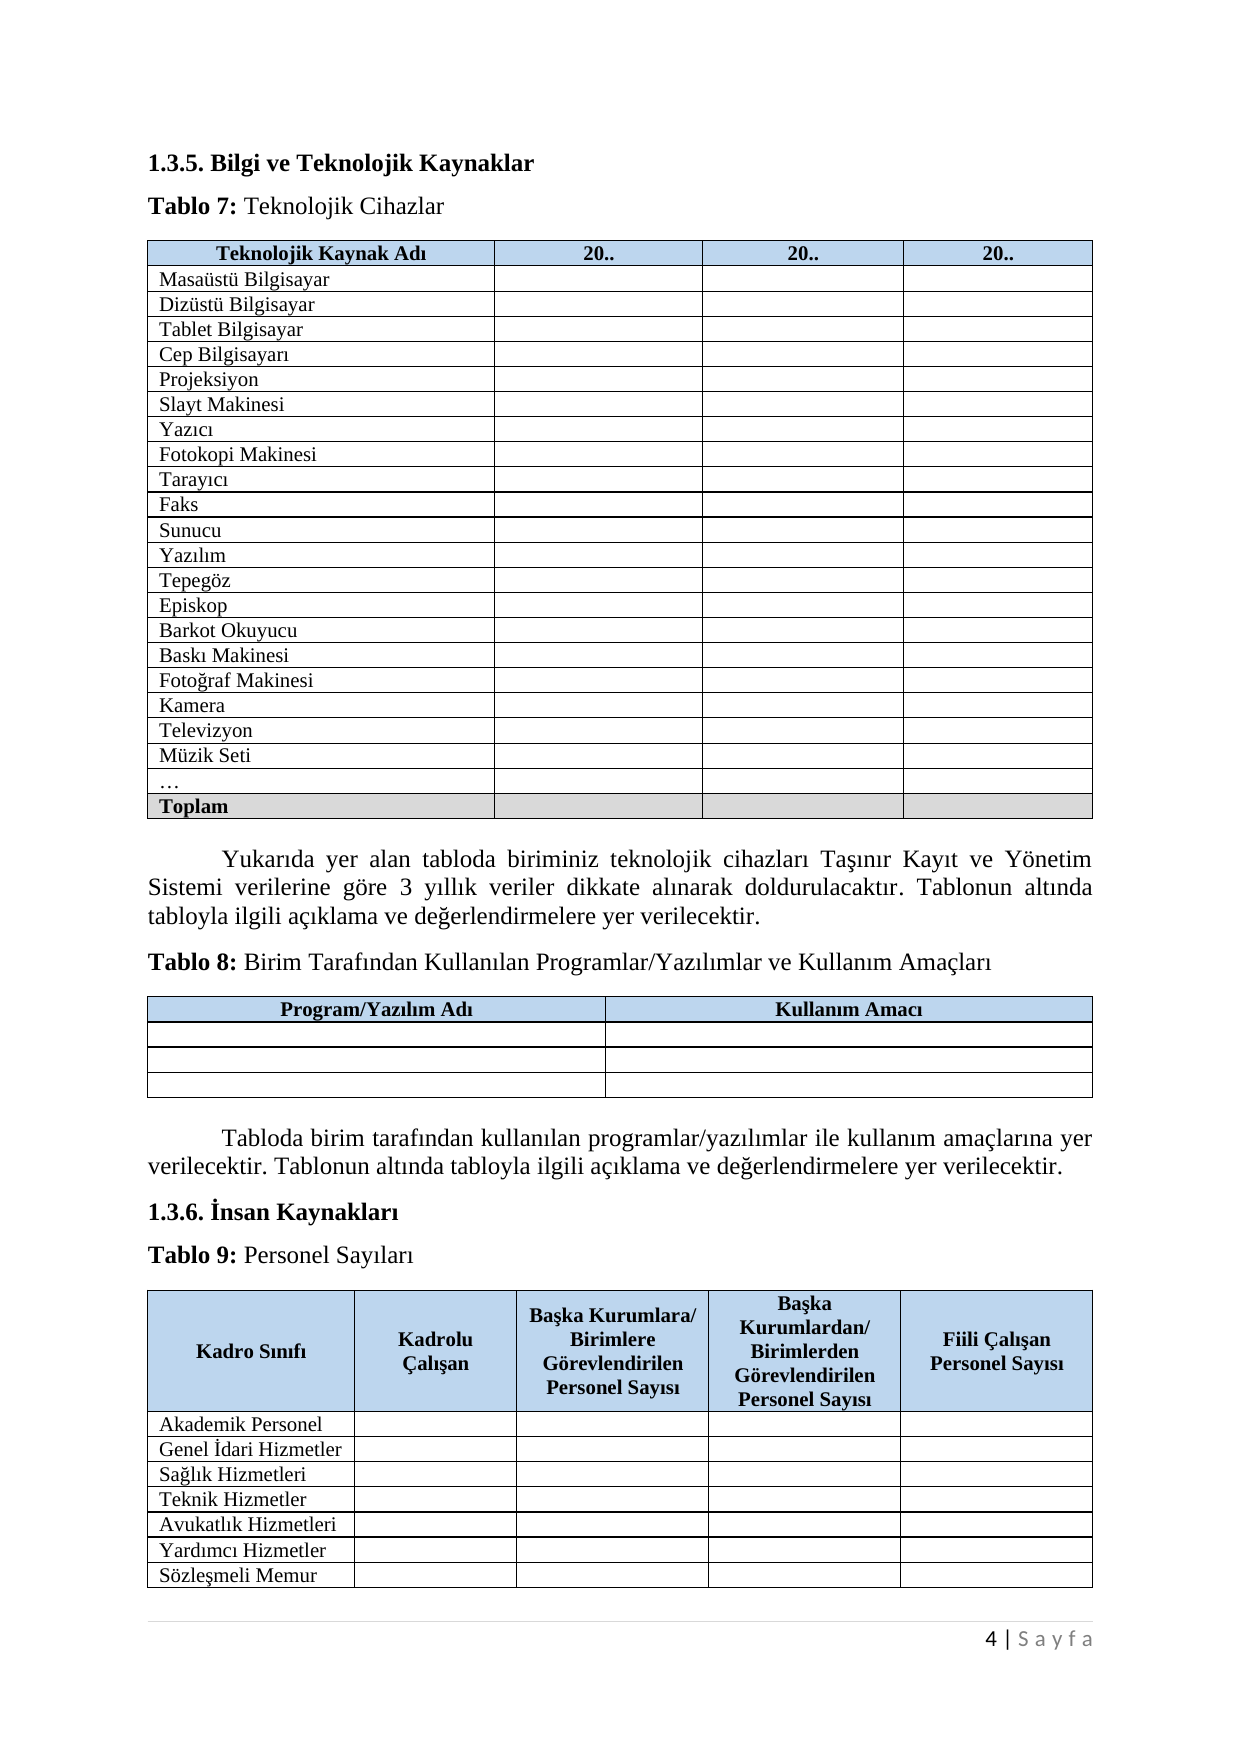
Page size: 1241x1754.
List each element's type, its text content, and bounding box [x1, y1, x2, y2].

table_cell [904, 292, 1092, 316]
table_cell [703, 718, 903, 742]
text Tablo 8: Birim Tarafından Kullanılan Programlar/Yazılımlar ve Kullanım Amaçları [148, 947, 1093, 975]
table_cell [904, 693, 1092, 717]
table_cell [709, 1437, 900, 1461]
table_cell [703, 543, 903, 567]
table_cell [904, 718, 1092, 742]
table_cell Sunucu [148, 518, 494, 542]
table_cell [355, 1437, 516, 1461]
table_cell [355, 1462, 516, 1486]
table_cell [148, 1073, 605, 1097]
table_cell [901, 1412, 1092, 1436]
table_cell [703, 442, 903, 466]
table_cell Akademik Personel [148, 1412, 354, 1436]
table_cell [703, 568, 903, 592]
table_cell [495, 568, 702, 592]
table_cell [904, 794, 1092, 818]
table_header 20.. [703, 241, 903, 265]
subtitle 1.3.6. İnsan Kaynakları [148, 1197, 1093, 1226]
table_cell [495, 518, 702, 542]
table_cell [703, 794, 903, 818]
table_cell [703, 417, 903, 441]
table_cell [904, 342, 1092, 366]
table_cell [495, 342, 702, 366]
table_header Başka Kurumlardan/ Birimlerden Görevlendirilen Personel Sayısı [709, 1291, 900, 1411]
table_cell [709, 1462, 900, 1486]
table_cell [517, 1462, 708, 1486]
table_cell [148, 1023, 605, 1046]
table_cell [495, 493, 702, 516]
table_cell [904, 769, 1092, 793]
table_cell [148, 1048, 605, 1072]
table_cell [606, 1048, 1092, 1072]
table_cell [703, 367, 903, 391]
table_cell [904, 643, 1092, 667]
table_cell [709, 1412, 900, 1436]
table_cell [517, 1437, 708, 1461]
table_cell [517, 1538, 708, 1562]
table_cell [495, 744, 702, 767]
table_cell [904, 317, 1092, 341]
table_cell [703, 693, 903, 717]
table_cell Yazılım [148, 543, 494, 567]
table_header Kullanım Amacı [606, 997, 1092, 1021]
table_cell [355, 1563, 516, 1587]
table_cell [904, 668, 1092, 692]
text Yukarıda yer alan tabloda biriminiz teknolojik cihazları Taşınır Kayıt ve Yönetim Sistemi verilerine göre 3 yıllık veriler dikkate alınarak doldurulacaktır. Tablonun altında tabloyla ilgili açıklama ve değerlendirmelere yer verilecektir. [148, 844, 1093, 930]
table_cell [703, 266, 903, 291]
table_cell [904, 518, 1092, 542]
table_cell [495, 442, 702, 466]
table_cell [703, 493, 903, 516]
table_cell [495, 392, 702, 416]
table_cell Masaüstü Bilgisayar [148, 266, 494, 291]
table_header Fiili Çalışan Personel Sayısı [901, 1291, 1092, 1411]
table_cell Toplam [148, 794, 494, 818]
table_cell [355, 1538, 516, 1562]
table_cell Fotokopi Makinesi [148, 442, 494, 466]
table_cell [904, 593, 1092, 617]
table_cell [703, 668, 903, 692]
table_cell [495, 367, 702, 391]
table_cell Dizüstü Bilgisayar [148, 292, 494, 316]
table_cell [517, 1563, 708, 1587]
table_cell [901, 1538, 1092, 1562]
table_cell [904, 568, 1092, 592]
table_header Teknolojik Kaynak Adı [148, 241, 494, 265]
table_cell [495, 543, 702, 567]
table_cell [904, 417, 1092, 441]
table_cell Sözleşmeli Memur [148, 1563, 354, 1587]
table_cell [904, 467, 1092, 491]
table_cell [703, 769, 903, 793]
table_cell [703, 342, 903, 366]
table_cell [904, 744, 1092, 767]
text Tablo 9: Personel Sayıları [148, 1240, 1093, 1269]
text Tablo 7: Teknolojik Cihazlar [148, 191, 1093, 219]
table_cell [495, 593, 702, 617]
table_cell [904, 367, 1092, 391]
table_cell Tablet Bilgisayar [148, 317, 494, 341]
table_cell [495, 693, 702, 717]
text Tabloda birim tarafından kullanılan programlar/yazılımlar ile kullanım amaçlarına yer verilecektir. Tablonun altında tabloyla ilgili açıklama ve değerlendirmelere yer verilecektir. [148, 1123, 1093, 1180]
table_cell Sağlık Hizmetleri [148, 1462, 354, 1486]
table_cell [495, 643, 702, 667]
table_cell [709, 1563, 900, 1587]
table_cell [606, 1023, 1092, 1046]
table_cell [495, 668, 702, 692]
table_cell [495, 467, 702, 491]
table_cell Tepegöz [148, 568, 494, 592]
table_cell [703, 392, 903, 416]
table_cell Televizyon [148, 718, 494, 742]
table_cell [517, 1487, 708, 1511]
table_cell [904, 392, 1092, 416]
table_header Kadrolu Çalışan [355, 1291, 516, 1411]
table_cell [901, 1487, 1092, 1511]
table_header Program/Yazılım Adı [148, 997, 605, 1021]
table_cell [355, 1487, 516, 1511]
table_cell [703, 744, 903, 767]
table_cell [901, 1462, 1092, 1486]
table_cell [703, 618, 903, 642]
table_cell … [148, 769, 494, 793]
table_cell [901, 1563, 1092, 1587]
table_cell [703, 467, 903, 491]
table_cell [703, 292, 903, 316]
table_cell [495, 417, 702, 441]
table_cell [703, 518, 903, 542]
table_cell [901, 1437, 1092, 1461]
table_cell Slayt Makinesi [148, 392, 494, 416]
table_cell Cep Bilgisayarı [148, 342, 494, 366]
table_cell [904, 543, 1092, 567]
table_cell [355, 1513, 516, 1536]
table_cell Baskı Makinesi [148, 643, 494, 667]
table_cell Projeksiyon [148, 367, 494, 391]
table_cell [355, 1412, 516, 1436]
table_cell [517, 1513, 708, 1536]
table_cell Müzik Seti [148, 744, 494, 767]
table_cell [904, 618, 1092, 642]
table_cell Tarayıcı [148, 467, 494, 491]
table_cell Teknik Hizmetler [148, 1487, 354, 1511]
table_header Başka Kurumlara/ Birimlere Görevlendirilen Personel Sayısı [517, 1291, 708, 1411]
subtitle 1.3.5. Bilgi ve Teknolojik Kaynaklar [148, 148, 1093, 176]
table_cell [495, 266, 702, 291]
table_cell [495, 718, 702, 742]
table_cell [703, 317, 903, 341]
table_cell [703, 593, 903, 617]
table_header 20.. [904, 241, 1092, 265]
table_cell Kamera [148, 693, 494, 717]
table_header 20.. [495, 241, 702, 265]
table_cell [495, 769, 702, 793]
table_cell [495, 292, 702, 316]
table_cell [904, 266, 1092, 291]
table_cell Avukatlık Hizmetleri [148, 1513, 354, 1536]
table_cell Faks [148, 493, 494, 516]
table_cell [517, 1412, 708, 1436]
table_cell [606, 1073, 1092, 1097]
table_cell [709, 1538, 900, 1562]
table_cell Barkot Okuyucu [148, 618, 494, 642]
table_cell [901, 1513, 1092, 1536]
table_cell [904, 493, 1092, 516]
table_cell Yardımcı Hizmetler [148, 1538, 354, 1562]
table_cell [495, 317, 702, 341]
table_cell [904, 442, 1092, 466]
table_header Kadro Sınıfı [148, 1291, 354, 1411]
table_cell Genel İdari Hizmetler [148, 1437, 354, 1461]
table_cell [709, 1487, 900, 1511]
table_cell Episkop [148, 593, 494, 617]
table_cell [495, 794, 702, 818]
table_cell Yazıcı [148, 417, 494, 441]
table_cell [495, 618, 702, 642]
table_cell [709, 1513, 900, 1536]
table_cell [703, 643, 903, 667]
table_cell Fotoğraf Makinesi [148, 668, 494, 692]
